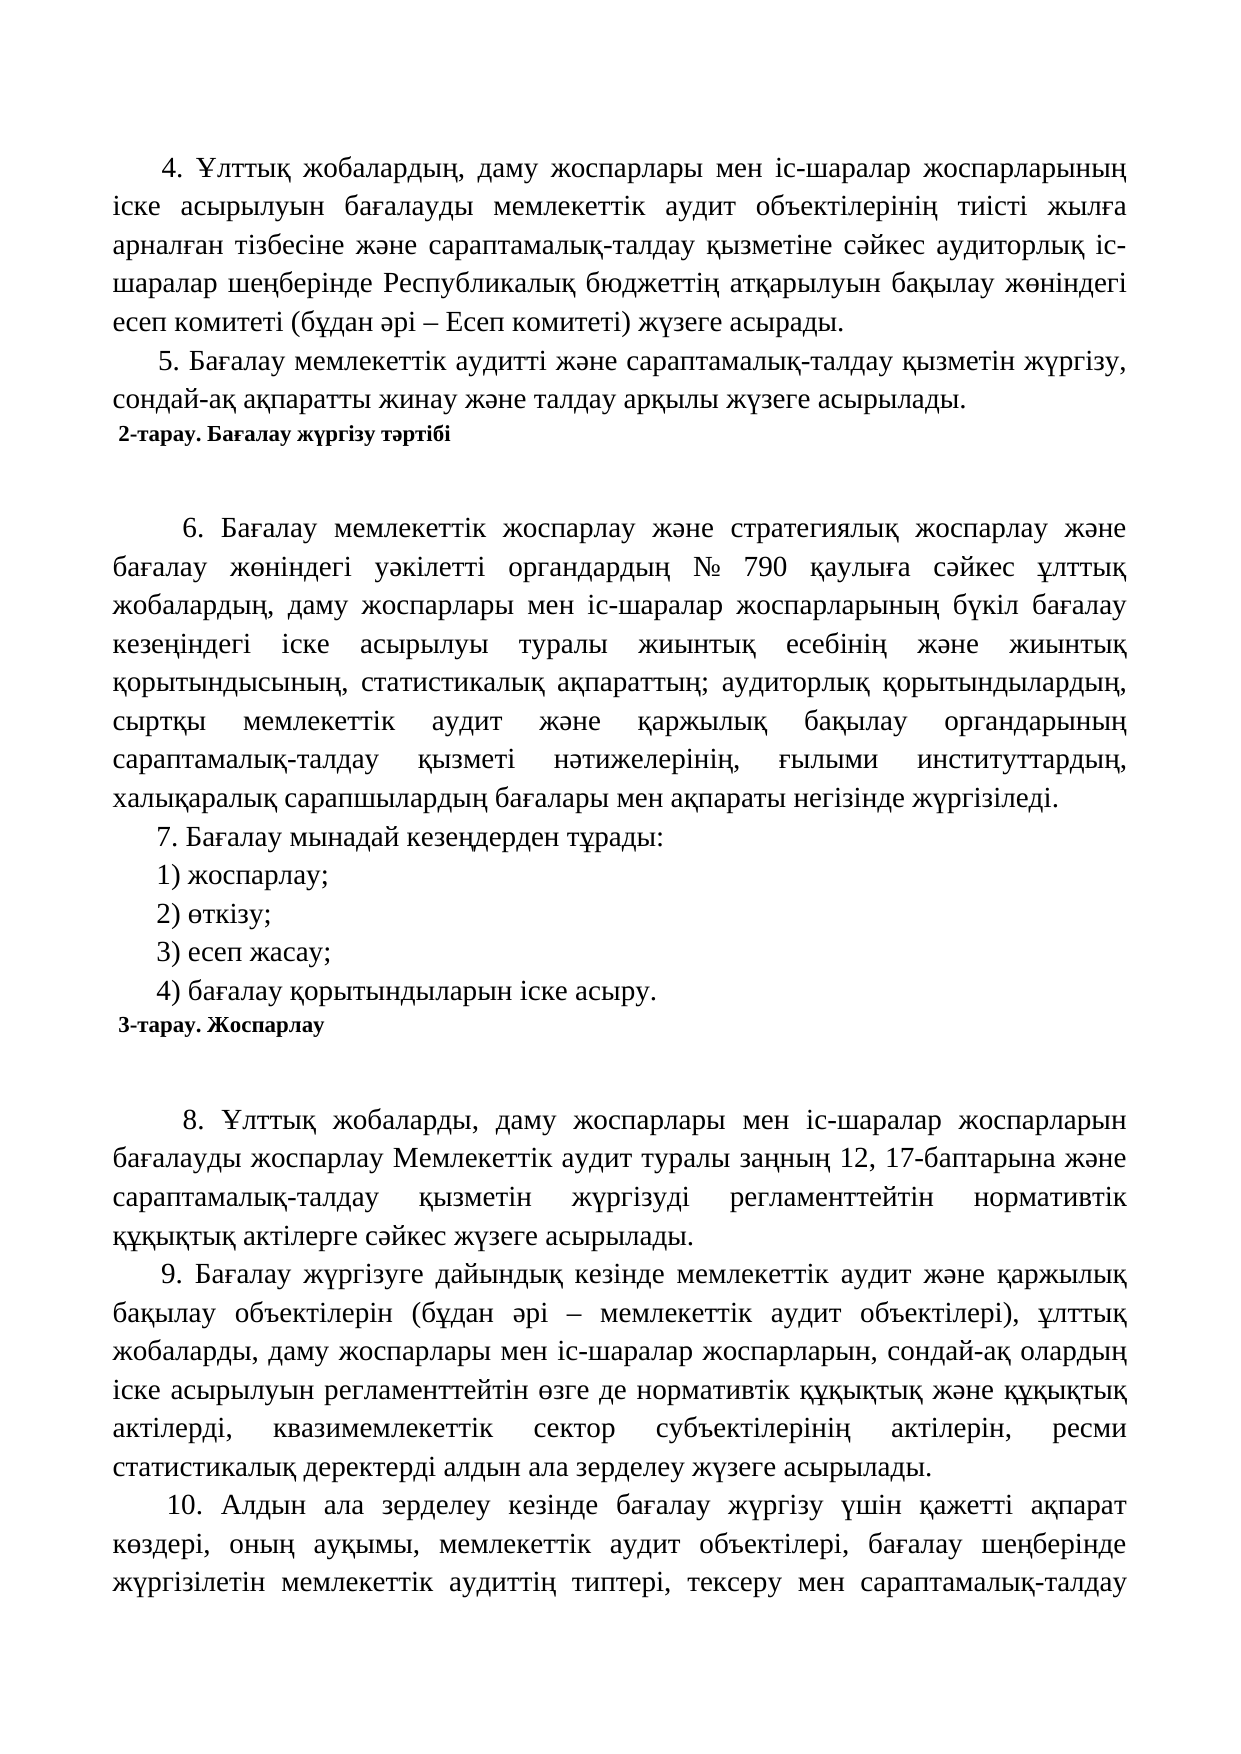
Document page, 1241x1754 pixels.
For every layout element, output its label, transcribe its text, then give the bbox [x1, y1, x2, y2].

text 8. Ұлттық жобаларды, даму жоспарлары мен іс-шаралар жоспарларын бағалауды жоспарлау Мемлекеттік аудит туралы заңның 12, 17-баптарына және сараптамалық-талдау қызметін жүргізуді регламенттейтін нормативтік құқықтық актілерге сәйкес жүзеге асырылады. [112, 1102, 1128, 1251]
text 4. Ұлттық жобалардың, даму жоспарлары мен іс-шаралар жоспарларының іске асырылуын бағалауды мемлекеттік аудит объектілерінің тиісті жылға арналған тізбесіне және сараптамалық-талдау қызметіне сәйкес аудиторлық іс-шаралар шеңберінде Республикалық бюджеттің атқарылуын бақылау жөніндегі есеп комитеті (бұдан әрі – Есеп комитеті) жүзеге асырады. [112, 150, 1128, 338]
text 9. Бағалау жүргізуге дайындық кезінде мемлекеттік аудит және қаржылық бақылау объектілерін (бұдан әрі – мемлекеттік аудит объектілері), ұлттық жобаларды, даму жоспарлары мен іс-шаралар жоспарларын, сондай-ақ олардың іске асырылуын регламенттейтін өзге де нормативтік құқықтық және құқықтық актілерді, квазимемлекеттік сектор субъектілерінің актілерін, ресми статистикалық деректерді алдын ала зерделеу жүзеге асырылады. [112, 1256, 1128, 1482]
text 2-тарау. Бағалау жүргізу тәртібі [112, 420, 1128, 446]
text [112, 1487, 1128, 1598]
text 4) бағалау қорытындыларын іске асыру. [112, 973, 1128, 1006]
text 3-тарау. Жоспарлау [112, 1011, 1128, 1038]
text 7. Бағалау мынадай кезеңдерден тұрады: [112, 819, 1128, 852]
text 2) өткізу; [112, 896, 1128, 929]
text 5. Бағалау мемлекеттік аудитті және сараптамалық-талдау қызметін жүргізу, сондай-ақ ақпаратты жинау және талдау арқылы жүзеге асырылады. [112, 343, 1128, 415]
text 6. Бағалау мемлекеттік жоспарлау және стратегиялық жоспарлау және бағалау жөніндегі уәкілетті органдардың № 790 қаулыға сәйкес ұлттық жобалардың, даму жоспарлары мен іс-шаралар жоспарларының бүкіл бағалау кезеңіндегі іске асырылуы туралы жиынтық есебінің және жиынтық қорытындысының, статистикалық ақпараттың; аудиторлық қорытындылардың, сыртқы мемлекеттік аудит және қаржылық бақылау органдарының сараптамалық-талдау қызметі нәтижелерінің, ғылыми институттардың, халықаралық сарапшылардың бағалары мен ақпараты негізінде жүргізіледі. [112, 510, 1128, 814]
text 3) есеп жасау; [112, 934, 1128, 968]
text 1) жоспарлау; [112, 857, 1128, 891]
